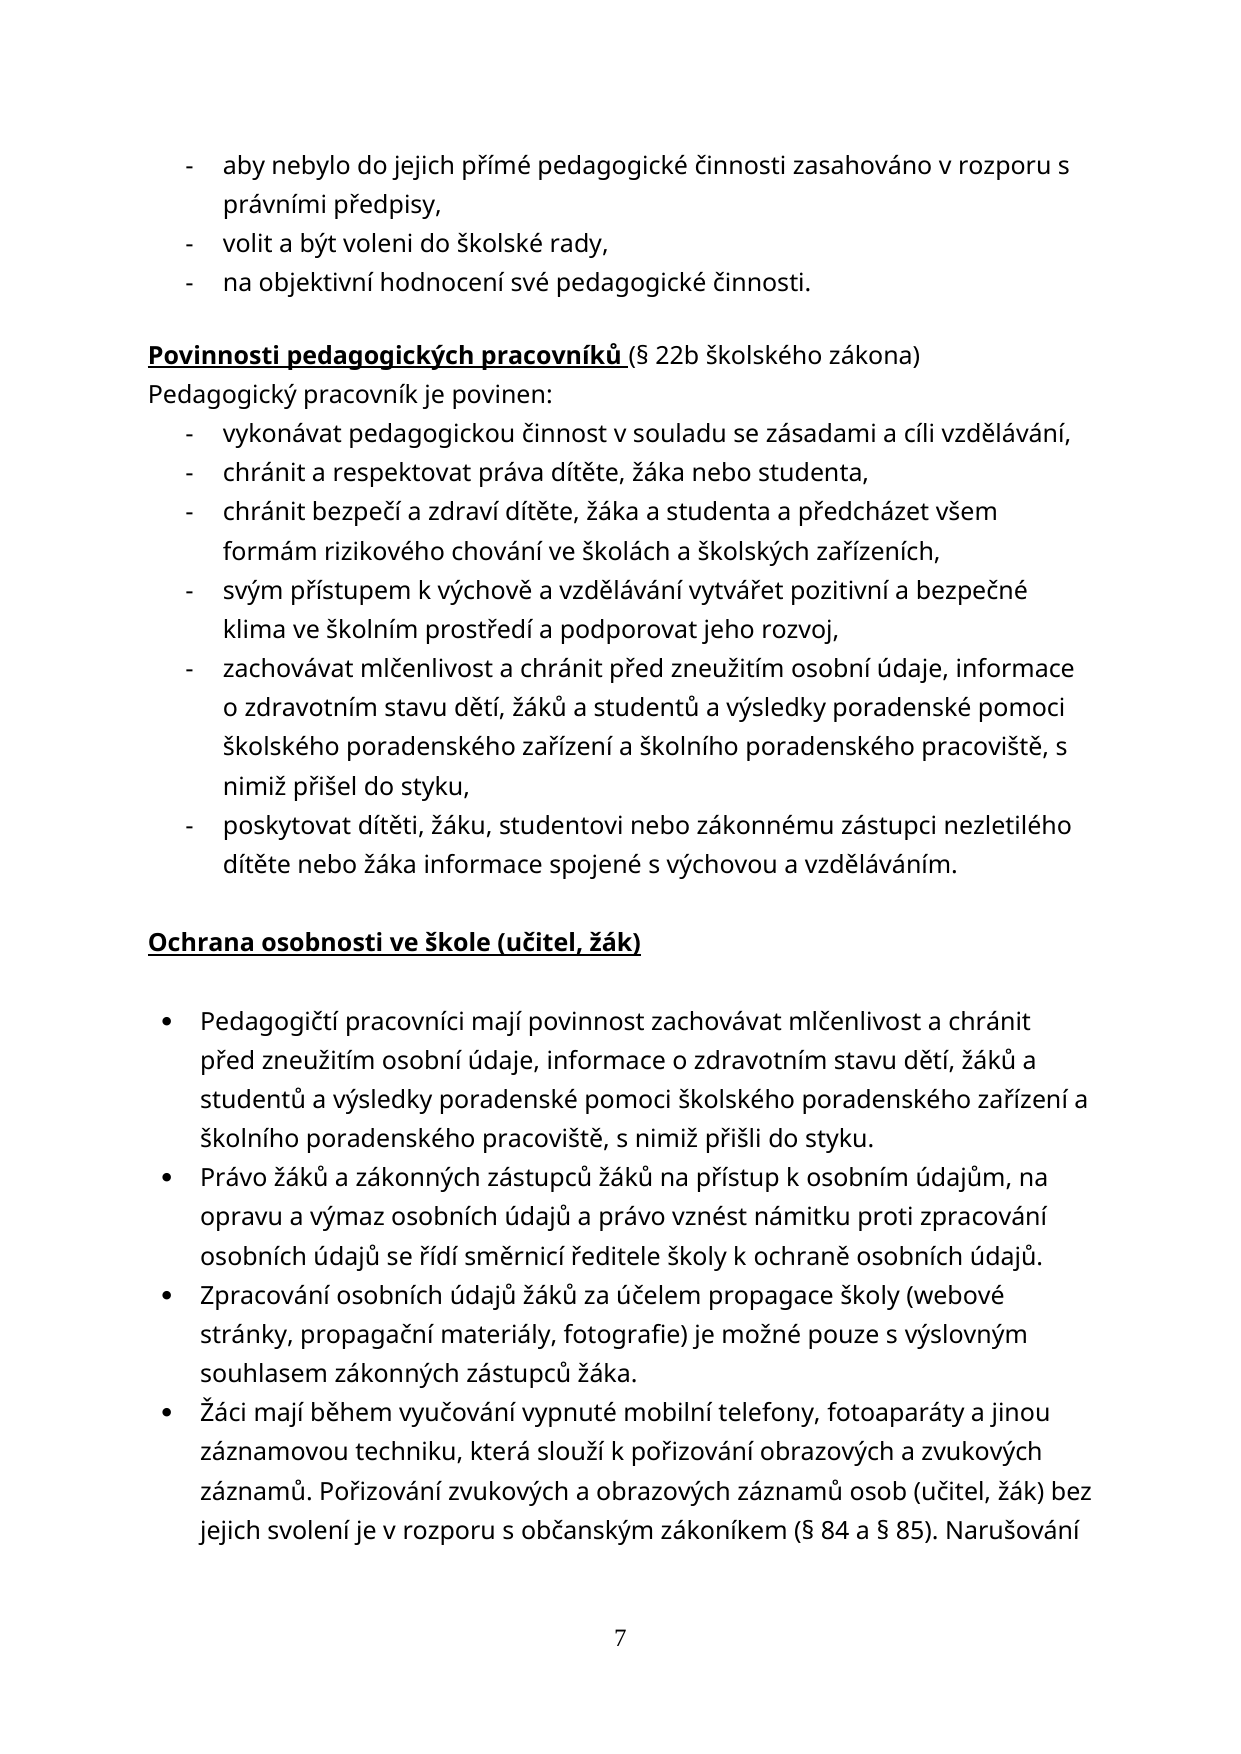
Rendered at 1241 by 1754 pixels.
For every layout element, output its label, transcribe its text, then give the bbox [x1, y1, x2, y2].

list svým přístupem k výchově a vzdělávání vytvářet pozitivní a bezpečné klima ve školním prostředí a podporovat jeho rozvoj, [185, 572, 1093, 646]
text Povinnosti pedagogických pracovníků (§ 22b školského zákona) [148, 337, 1093, 371]
list aby nebylo do jejich přímé pedagogické činnosti zasahováno v rozporu s právními předpisy, [185, 148, 1093, 221]
list na objektivní hodnocení své pedagogické činnosti. [185, 265, 1093, 299]
list volit a být voleni do školské rady, [185, 226, 1093, 260]
text Pedagogický pracovník je povinen: [148, 376, 1093, 411]
list chránit bezpečí a zdraví dítěte, žáka a studenta a předcházet všem formám rizikového chování ve školách a školských zařízeních, [185, 494, 1093, 567]
list Zpracování osobních údajů žáků za účelem propagace školy (webové stránky, propagační materiály, fotografie) je možné pouze s výslovným souhlasem zákonných zástupců žáka. [162, 1277, 1093, 1390]
text Ochrana osobnosti ve škole (učitel, žák) [148, 925, 1093, 959]
list Právo žáků a zákonných zástupců žáků na přístup k osobním údajům, na opravu a výmaz osobních údajů a právo vznést námitku proti zpracování osobních údajů se řídí směrnicí ředitele školy k ochraně osobních údajů. [162, 1160, 1093, 1272]
list vykonávat pedagogickou činnost v souladu se zásadami a cíli vzdělávání, [185, 416, 1093, 450]
list chránit a respektovat práva dítěte, žáka nebo studenta, [185, 455, 1093, 489]
list zachovávat mlčenlivost a chránit před zneužitím osobní údaje, informace o zdravotním stavu dětí, žáků a studentů a výsledky poradenské pomoci školského poradenského zařízení a školního poradenského pracoviště, s nimiž přišel do styku, [185, 651, 1093, 802]
list Pedagogičtí pracovníci mají povinnost zachovávat mlčenlivost a chránit před zneužitím osobní údaje, informace o zdravotním stavu dětí, žáků a studentů a výsledky poradenské pomoci školského poradenského zařízení a školního poradenského pracoviště, s nimiž přišli do styku. [162, 1003, 1093, 1155]
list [162, 1395, 1093, 1546]
list poskytovat dítěti, žáku, studentovi nebo zákonnému zástupci nezletilého dítěte nebo žáka informace spojené s výchovou a vzděláváním. [185, 807, 1093, 881]
